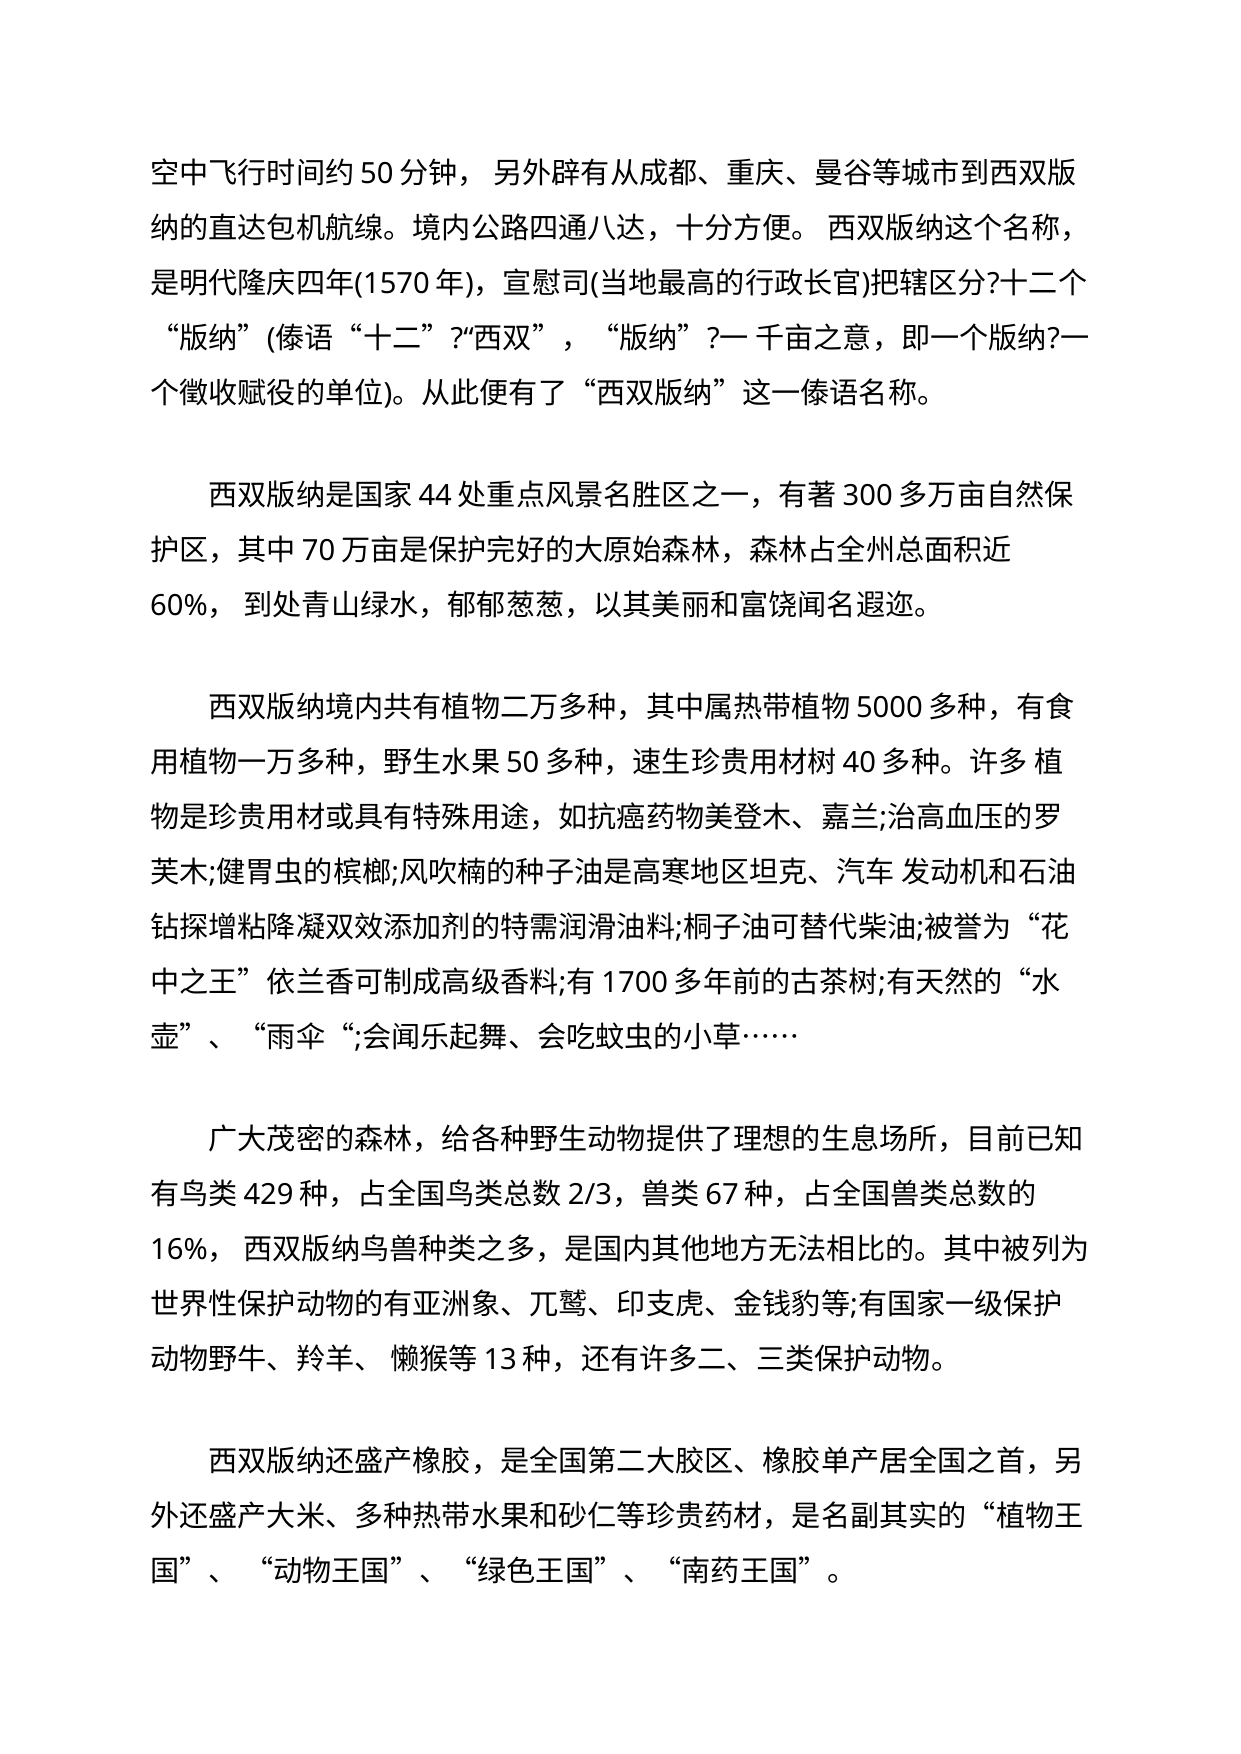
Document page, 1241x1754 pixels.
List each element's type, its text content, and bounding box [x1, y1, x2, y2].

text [150, 150, 1090, 412]
text 西双版纳是国家44处重点风景名胜区之一，有著300多万亩自然保护区，其中70万亩是保护完好的大原始森林，森林占全州总面积近60%， 到处青山绿水，郁郁葱葱，以其美丽和富饶闻名遐迩。 [150, 472, 1090, 624]
text 广大茂密的森林，给各种野生动物提供了理想的生息场所，目前已知有鸟类429种，占全国鸟类总数2/3，兽类67种，占全国兽类总数的16%， 西双版纳鸟兽种类之多，是国内其他地方无法相比的。其中被列为世界性保护动物的有亚洲象、兀鹫、印支虎、金钱豹等;有国家一级保护动物野牛、羚羊、 懒猴等13种，还有许多二、三类保护动物。 [150, 1116, 1090, 1378]
text 西双版纳还盛产橡胶，是全国第二大胶区、橡胶单产居全国之首，另外还盛产大米、多种热带水果和砂仁等珍贵药材，是名副其实的“植物王国”、 “动物王国”、“绿色王国”、“南药王国”。 [150, 1438, 1090, 1590]
text 西双版纳境内共有植物二万多种，其中属热带植物5000多种，有食用植物一万多种，野生水果50多种，速生珍贵用材树40多种。许多 植物是珍贵用材或具有特殊用途，如抗癌药物美登木、嘉兰;治高血压的罗芙木;健胃虫的槟榔;风吹楠的种子油是高寒地区坦克、汽车 发动机和石油钻探增粘降凝双效添加剂的特需润滑油料;桐子油可替代柴油;被誉为“花中之王”依兰香可制成高级香料;有1700多年前的古茶树;有天然的“水壶”、“雨伞“;会闻乐起舞、会吃蚊虫的小草…… [150, 684, 1090, 1056]
